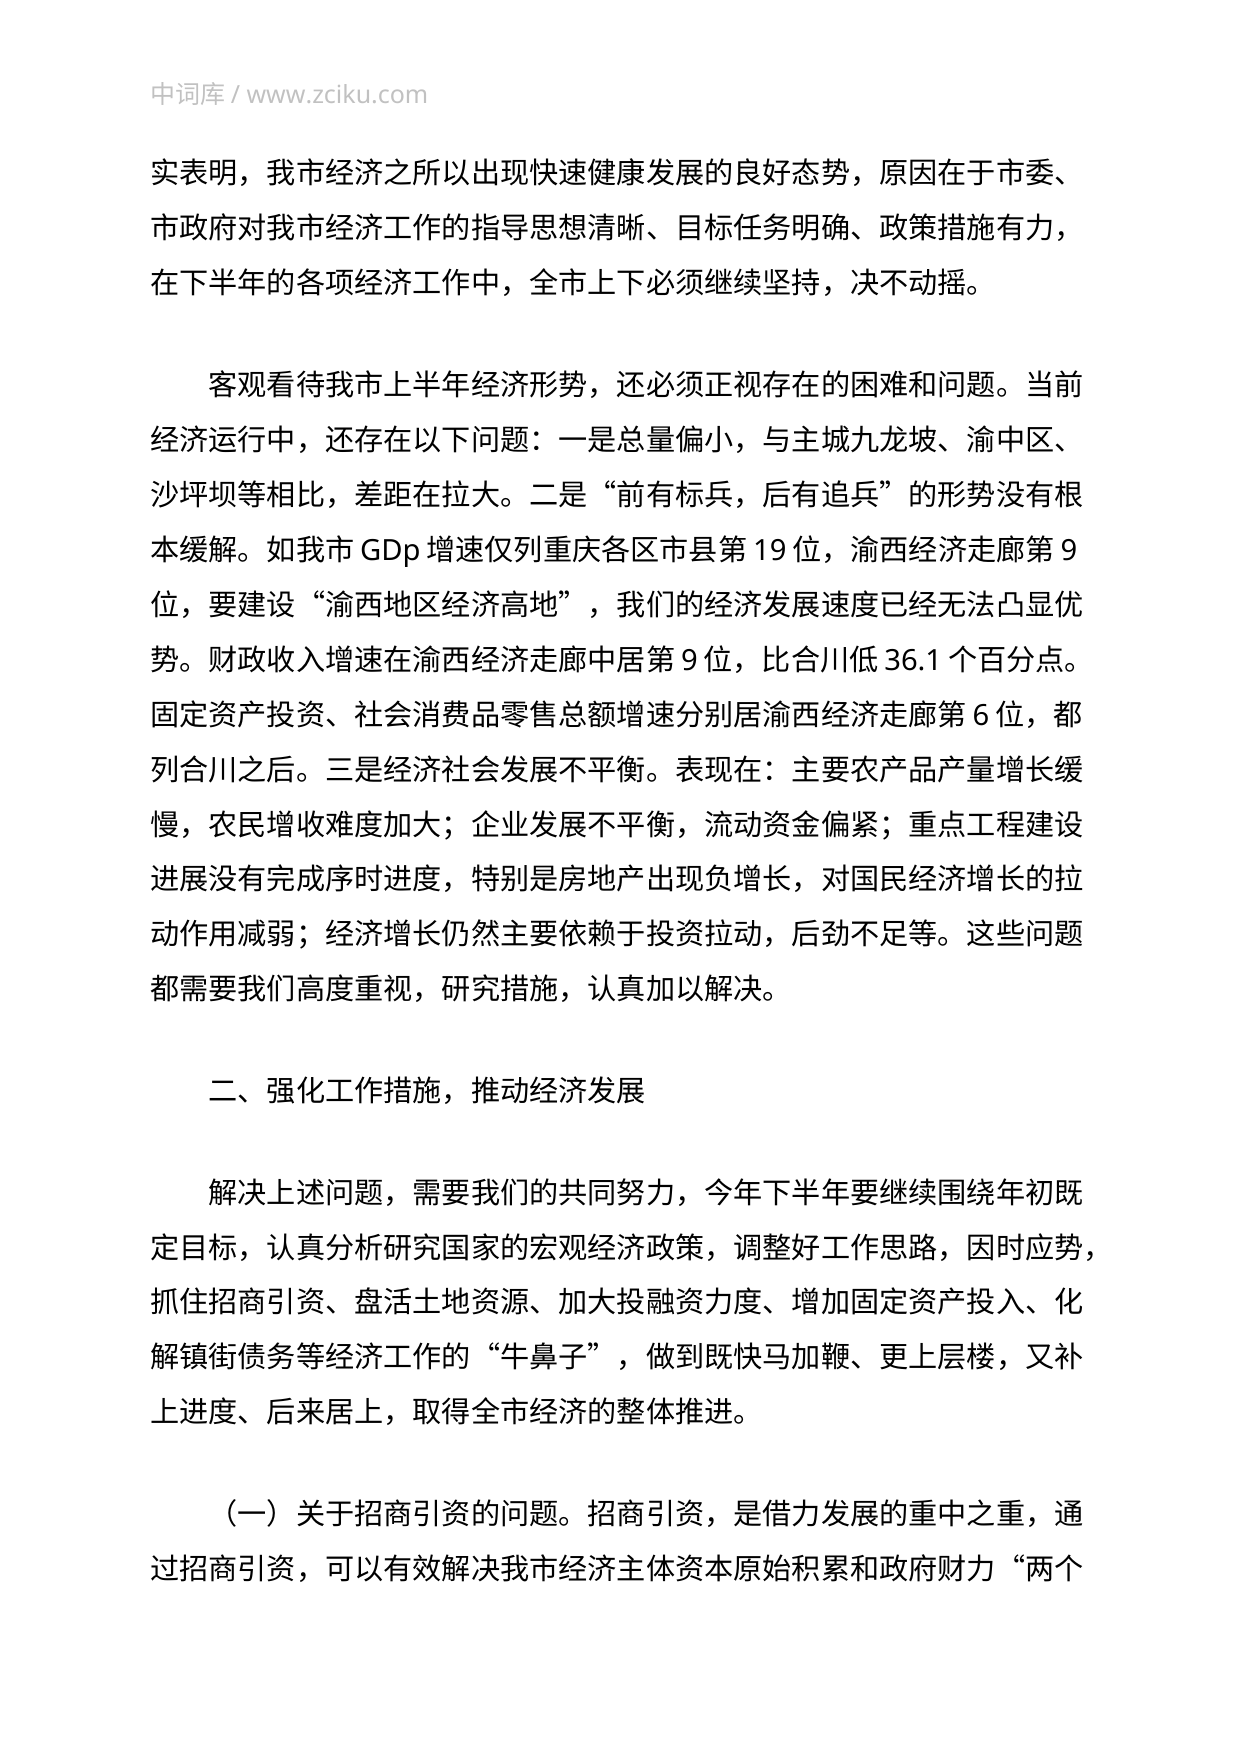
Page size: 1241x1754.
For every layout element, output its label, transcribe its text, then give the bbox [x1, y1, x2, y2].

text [150, 150, 1090, 302]
text 解决上述问题，需要我们的共同努力，今年下半年要继续围绕年初既定目标，认真分析研究国家的宏观经济政策，调整好工作思路，因时应势，抓住招商引资、盘活土地资源、加大投融资力度、增加固定资产投入、化解镇街债务等经济工作的“牛鼻子”，做到既快马加鞭、更上层楼，又补上进度、后来居上，取得全市经济的整体推进。 [150, 1169, 1090, 1431]
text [150, 1491, 1090, 1588]
text 客观看待我市上半年经济形势，还必须正视存在的困难和问题。当前经济运行中，还存在以下问题：一是总量偏小，与主城九龙坡、渝中区、沙坪坝等相比，差距在拉大。二是“前有标兵，后有追兵”的形势没有根本缓解。如我市GDp增速仅列重庆各区市县第19位，渝西经济走廊第9位，要建设“渝西地区经济高地”，我们的经济发展速度已经无法凸显优势。财政收入增速在渝西经济走廊中居第9位，比合川低36.1个百分点。固定资产投资、社会消费品零售总额增速分别居渝西经济走廊第6位，都列合川之后。三是经济社会发展不平衡。表现在：主要农产品产量增长缓慢，农民增收难度加大；企业发展不平衡，流动资金偏紧；重点工程建设进展没有完成序时进度，特别是房地产出现负增长，对国民经济增长的拉动作用减弱；经济增长仍然主要依赖于投资拉动，后劲不足等。这些问题都需要我们高度重视，研究措施，认真加以解决。 [150, 362, 1090, 1008]
text 二、强化工作措施，推动经济发展 [150, 1067, 1090, 1110]
